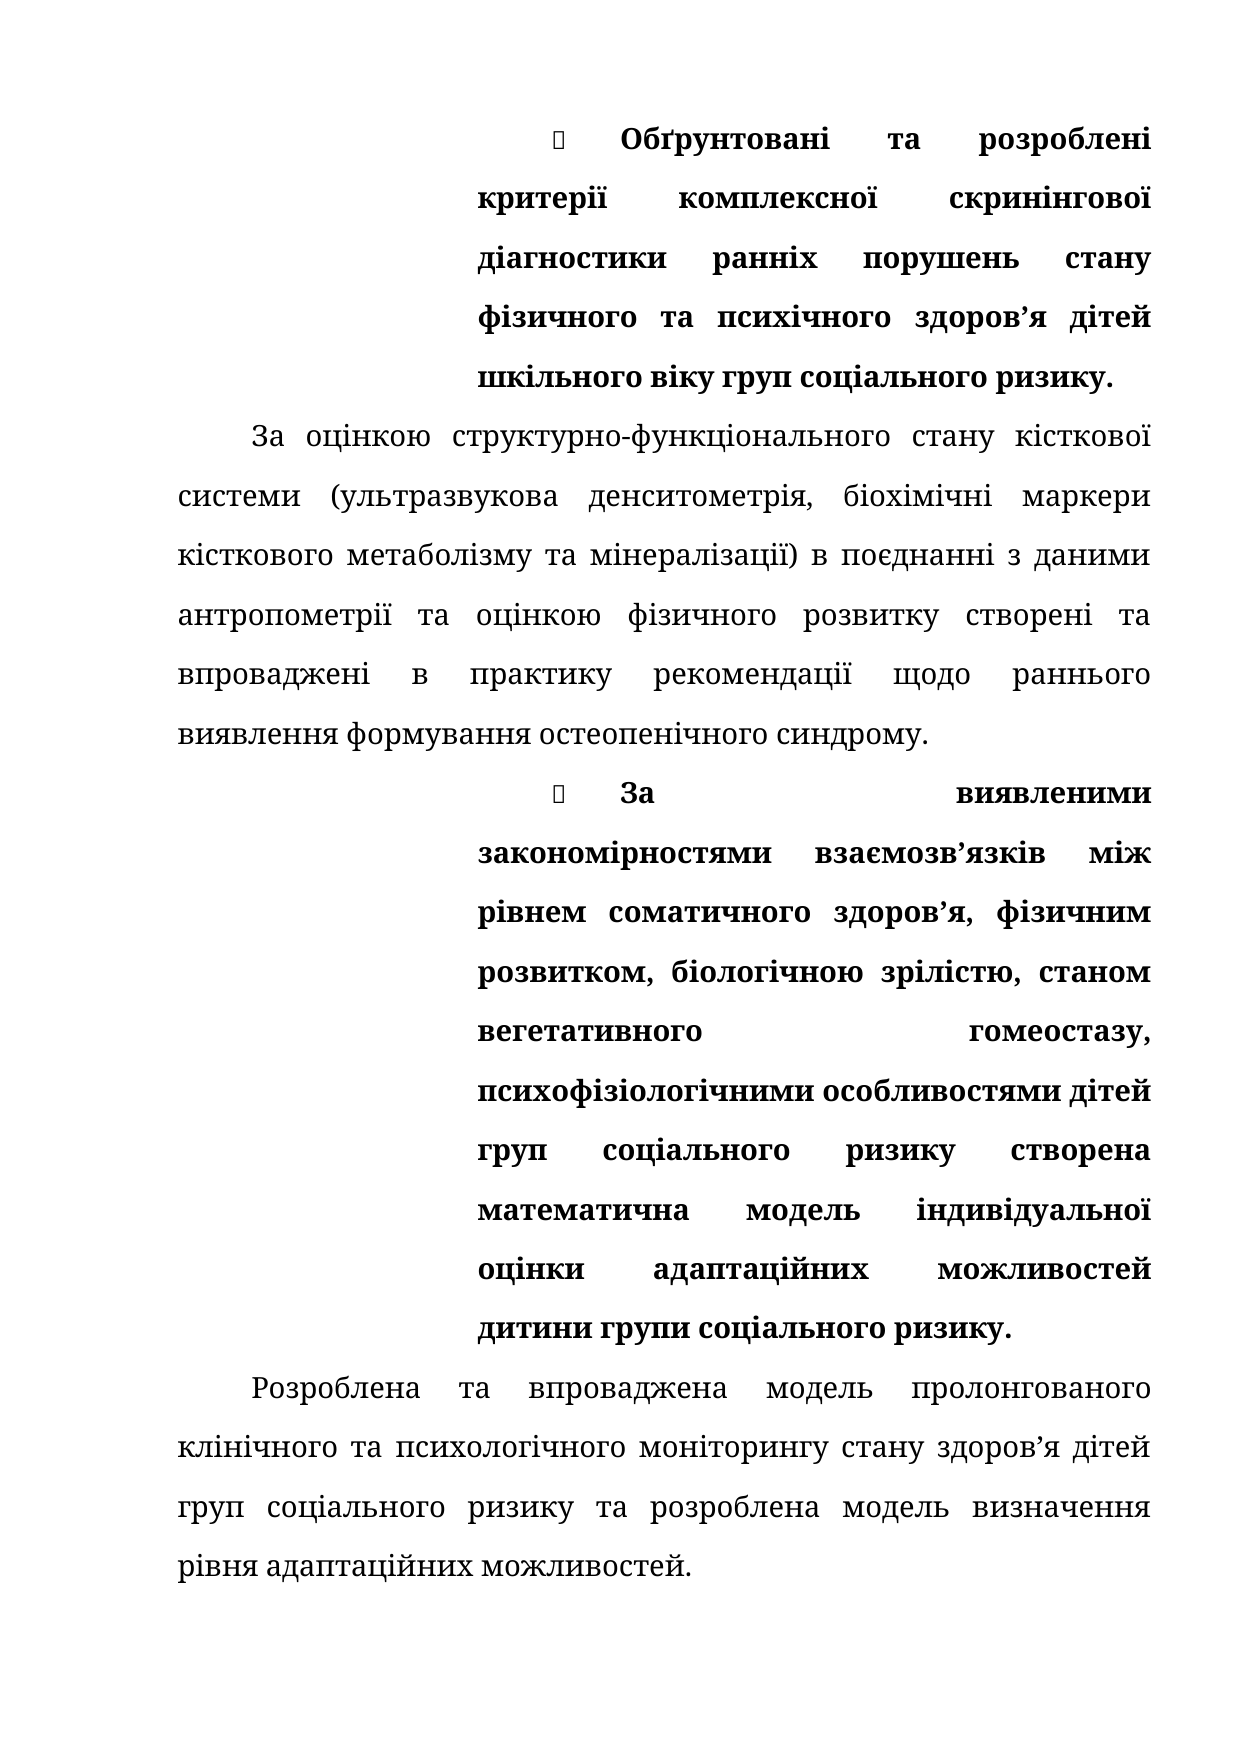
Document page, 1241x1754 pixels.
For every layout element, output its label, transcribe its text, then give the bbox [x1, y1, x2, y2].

text Розроблена та впроваджена модель пролонгованого клінічного та психологічного моніторингу стану здоров’я дітей груп соціального ризику та розроблена модель визначення рівня адаптаційних можливостей. [177, 1367, 1152, 1585]
subtitle За виявленими закономірностями взаємозв’язків між рівнем соматичного здоров’я, фізичним розвитком, біологічною зрілістю, станом вегетативного гомеостазу, психофізіологічними особливостями дітей груп соціального ризику створена математична модель індивідуальної оцінки адаптаційних можливостей дитини групи соціального ризику. [477, 772, 1152, 1347]
text За оцінкою структурно-функціонального стану кісткової системи (ультразвукова денситометрія, біохімічні маркери кісткового метаболізму та мінералізації) в поєднанні з даними антропометрії та оцінкою фізичного розвитку створені та впроваджені в практику рекомендації щодо раннього виявлення формування остеопенічного синдрому. [177, 416, 1152, 753]
subtitle Обґрунтовані та розроблені критерії комплексної скринінгової діагностики ранніх порушень стану фізичного та психічного здоров’я дітей шкільного віку груп соціального ризику. [477, 118, 1152, 396]
